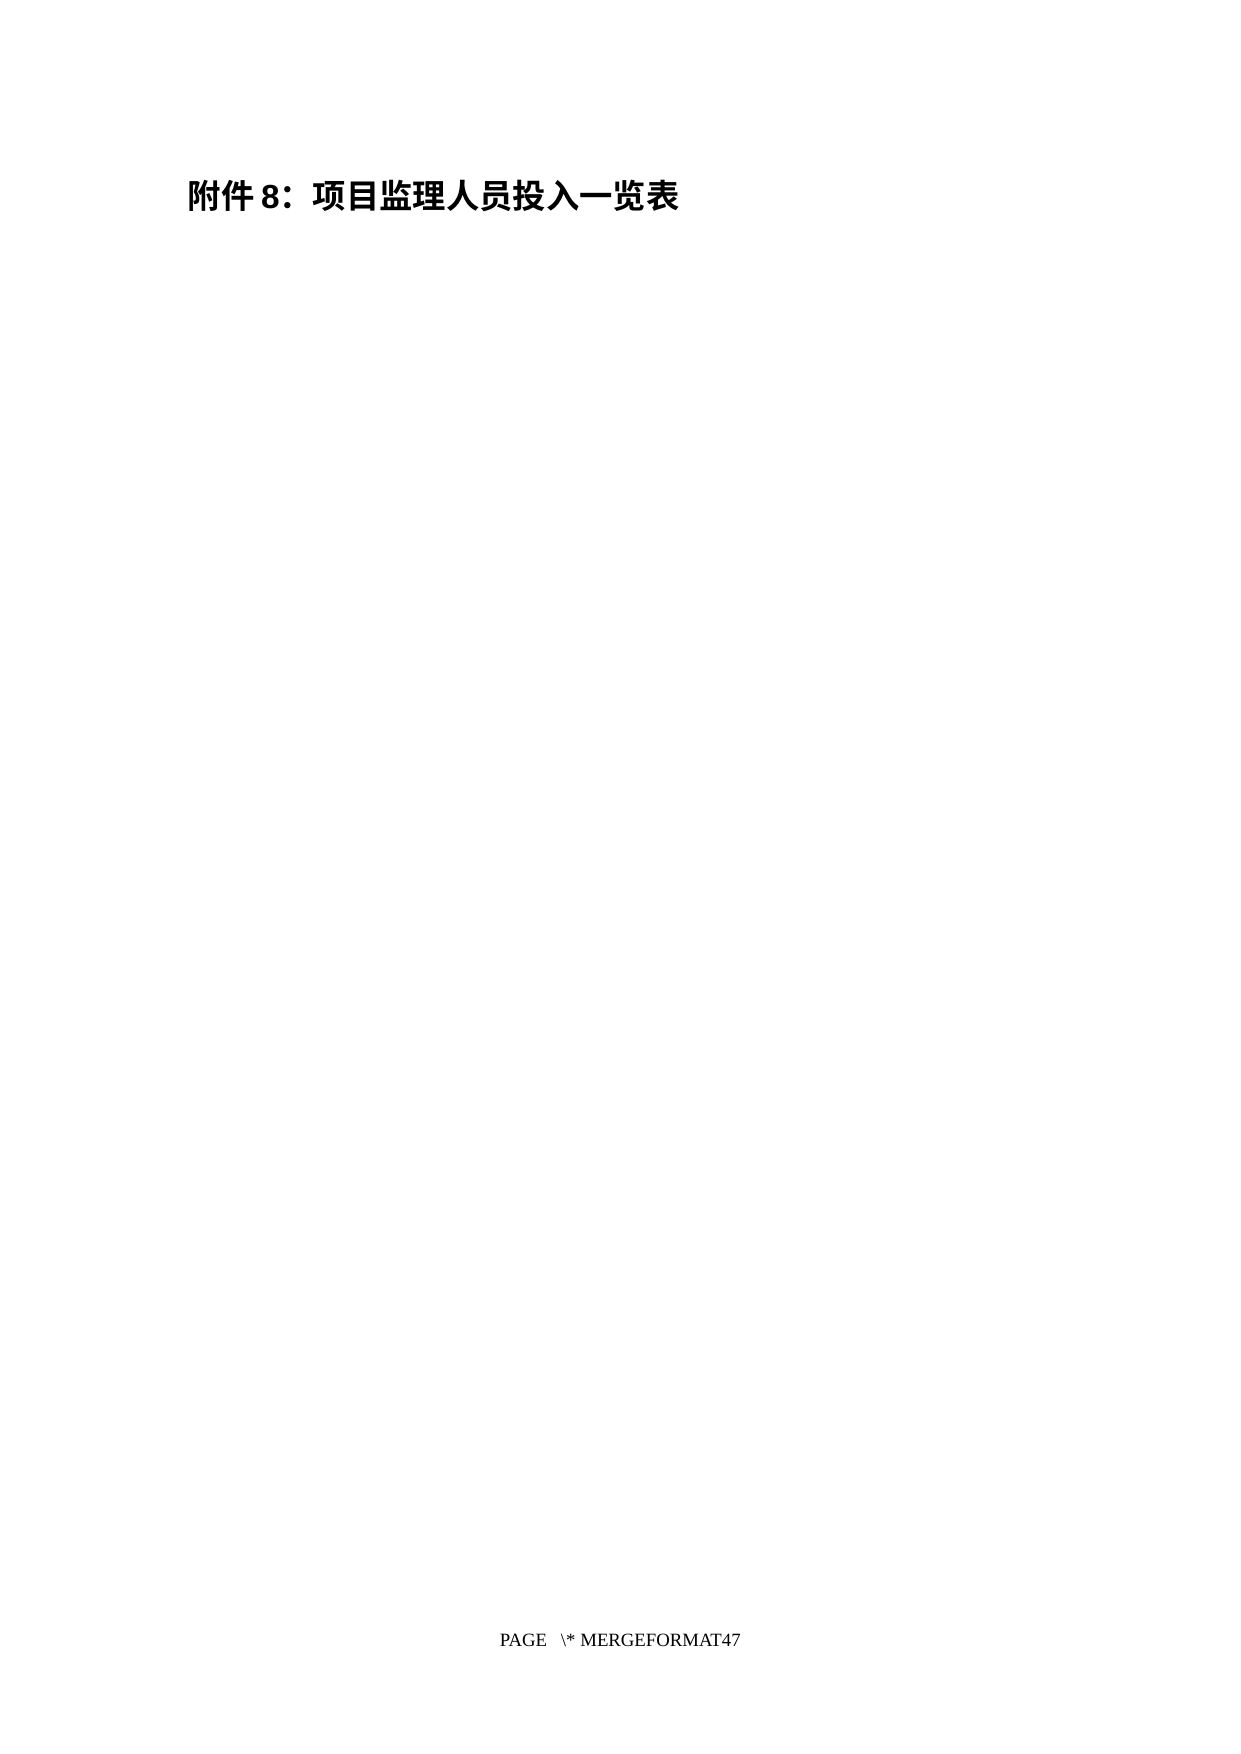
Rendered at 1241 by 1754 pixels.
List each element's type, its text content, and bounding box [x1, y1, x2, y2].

text 附件8：项目监理人员投入一览表 [187, 162, 1053, 227]
